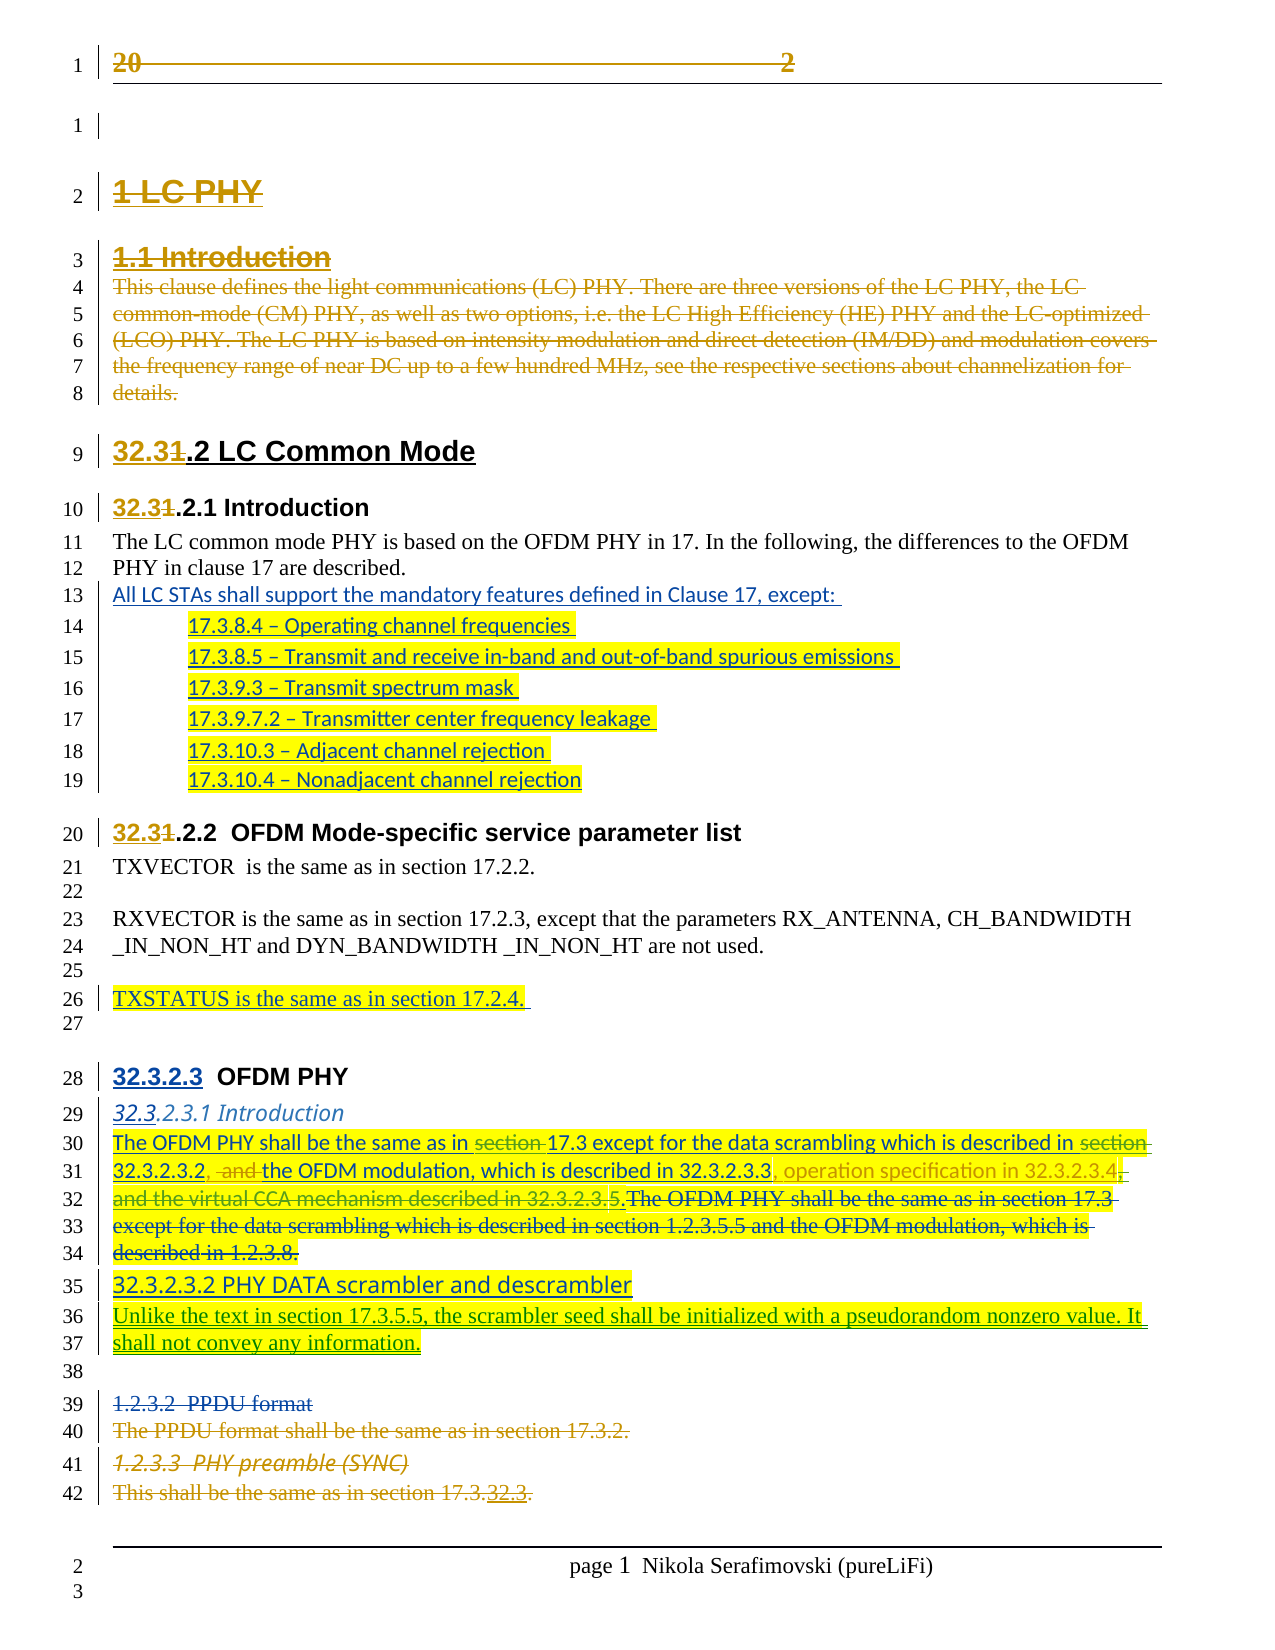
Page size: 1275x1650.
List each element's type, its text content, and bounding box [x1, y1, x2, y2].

subtitle .2.3.1 Introduction [112, 1097, 1162, 1128]
subtitle .2 LC Common Mode [112, 434, 1162, 468]
text RXVECTOR is the same as in section 17.2.3, except that the parameters RX_ANTENNA, CH_BANDWIDTH _IN_NON_HT and DYN_BANDWIDTH _IN_NON_HT are not used. [112, 906, 1162, 958]
subtitle OFDM PHY [112, 1062, 1162, 1091]
text TXVECTOR is the same as in section 17.2.2. [112, 853, 1162, 879]
subtitle .2.2 OFDM Mode-specific service parameter list [112, 818, 1162, 847]
subtitle .2.1 Introduction [112, 493, 1162, 522]
text The LC common mode PHY is based on the OFDM PHY in 17. In the following, the differences to the OFDM PHY in clause 17 are described. [112, 528, 1162, 581]
